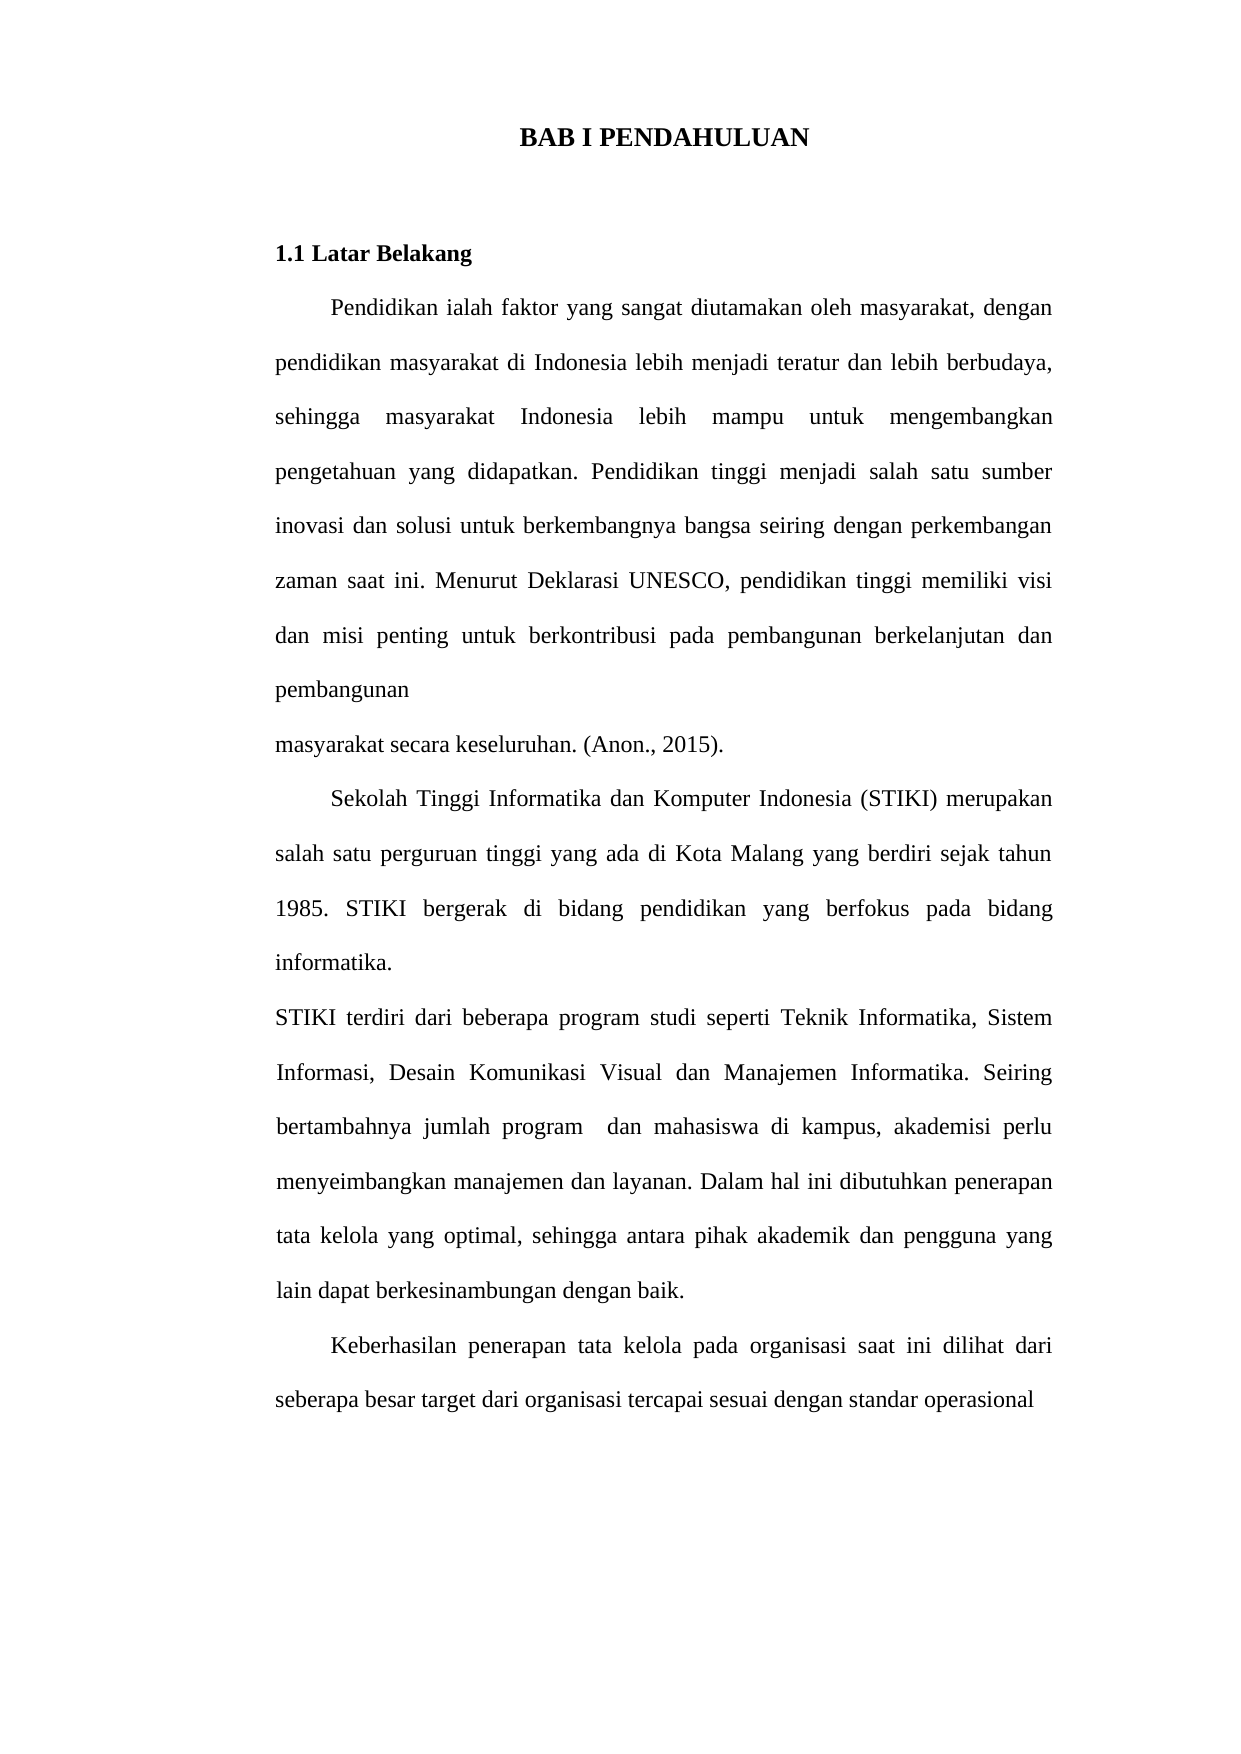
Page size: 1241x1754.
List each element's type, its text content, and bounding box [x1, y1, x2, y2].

text BAB I PENDAHULUAN [321, 121, 1008, 153]
text STIKI terdiri dari beberapa program studi seperti Teknik Informatika, Sistem Informasi, Desain Komunikasi Visual dan Manajemen Informatika. Seiring bertambahnya jumlah program dan mahasiswa di kampus, akademisi perlu menyeimbangkan manajemen dan layanan. Dalam hal ini dibutuhkan penerapan tata kelola yang optimal, sehingga antara pihak akademik dan pengguna yang lain dapat berkesinambungan dengan baik. [275, 1003, 1054, 1304]
text Keberhasilan penerapan tata kelola pada organisasi saat ini dilihat dari seberapa besar target dari organisasi tercapai sesuai dengan standar operasional [275, 1331, 1054, 1413]
subtitle 1.1 Latar Belakang [275, 239, 1054, 267]
text masyarakat secara keseluruhan. (Anon., 2015). [275, 730, 1054, 758]
text Sekolah Tinggi Informatika dan Komputer Indonesia (STIKI) merupakan salah satu perguruan tinggi yang ada di Kota Malang yang berdiri sejak tahun 1985. STIKI bergerak di bidang pendidikan yang berfokus pada bidang informatika. [275, 784, 1054, 976]
text Pendidikan ialah faktor yang sangat diutamakan oleh masyarakat, dengan pendidikan masyarakat di Indonesia lebih menjadi teratur dan lebih berbudaya, sehingga masyarakat Indonesia lebih mampu untuk mengembangkan pengetahuan yang didapatkan. Pendidikan tinggi menjadi salah satu sumber inovasi dan solusi untuk berkembangnya bangsa seiring dengan perkembangan zaman saat ini. Menurut Deklarasi UNESCO, pendidikan tinggi memiliki visi dan misi penting untuk berkontribusi pada pembangunan berkelanjutan dan pembangunan [275, 293, 1054, 703]
